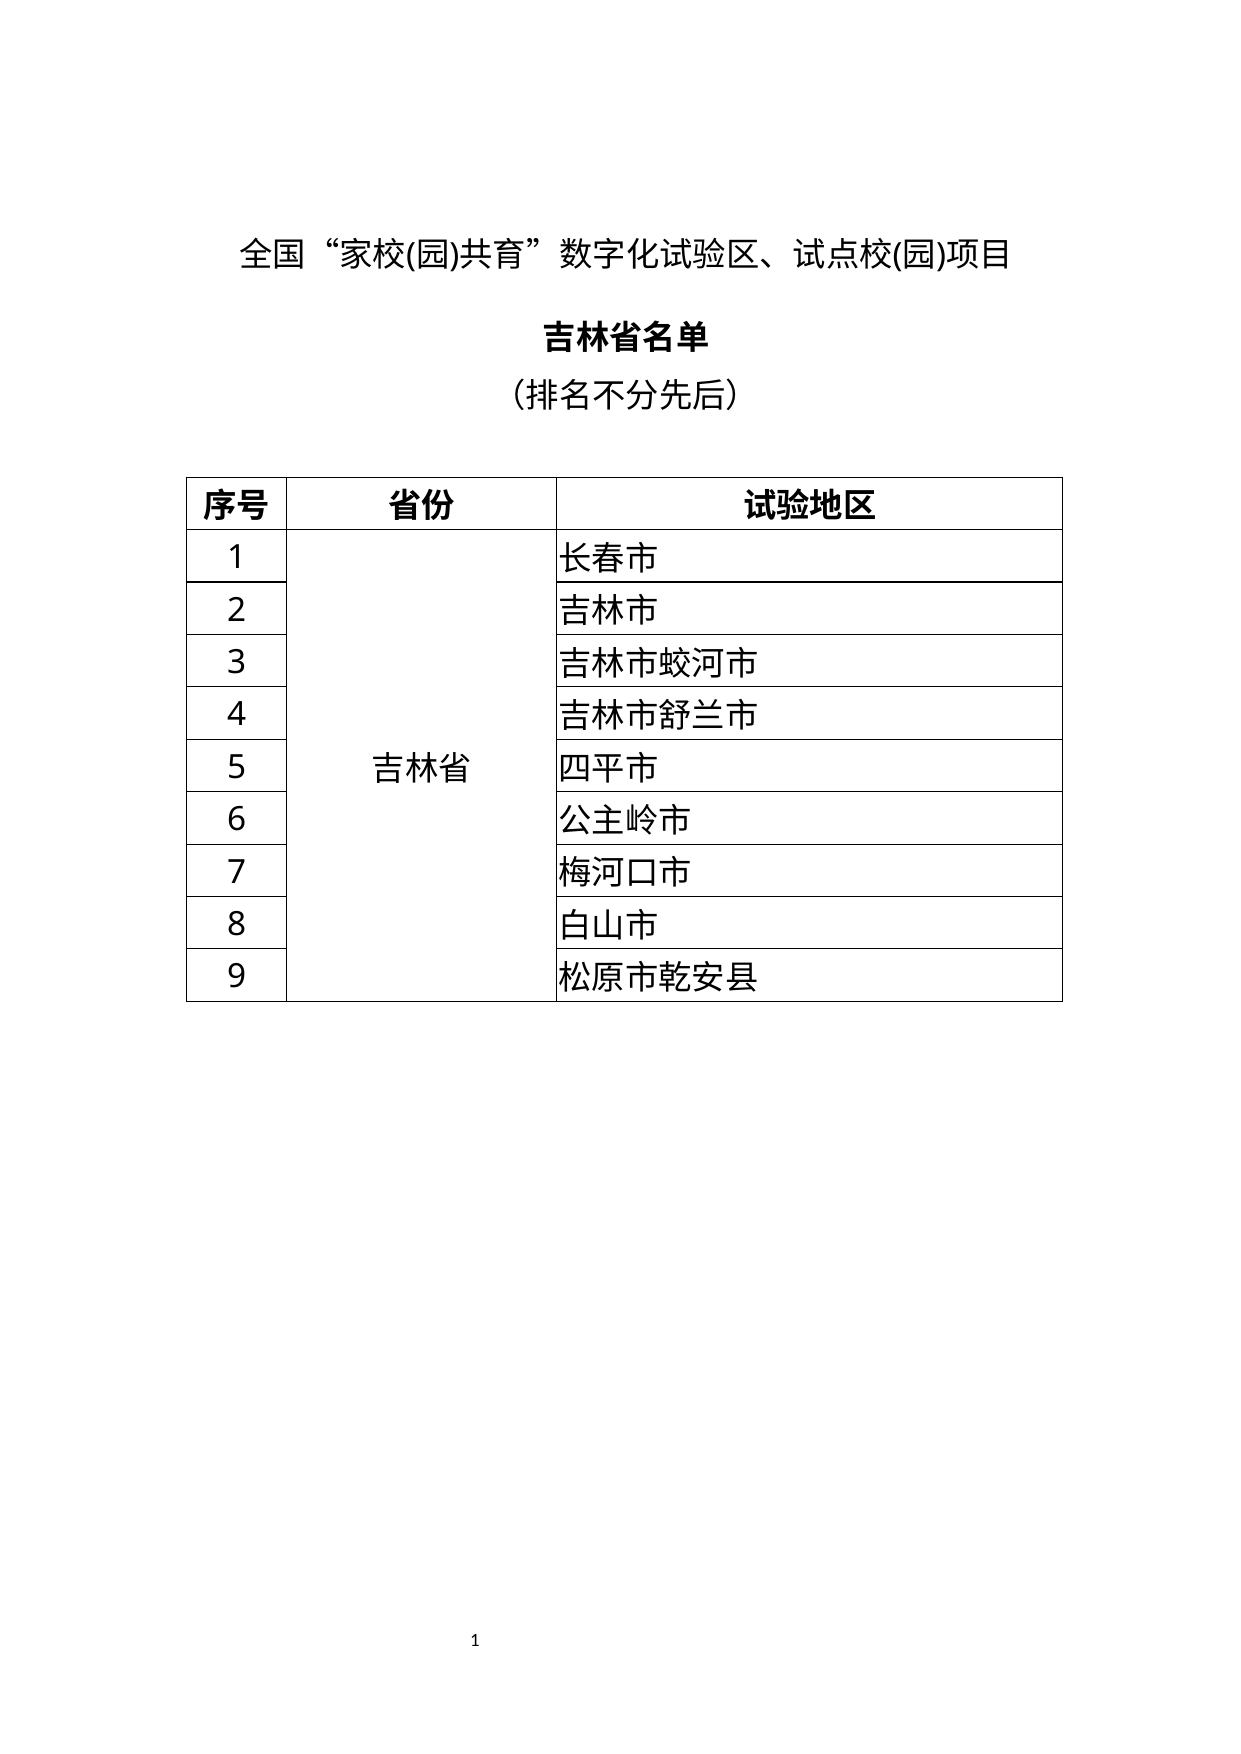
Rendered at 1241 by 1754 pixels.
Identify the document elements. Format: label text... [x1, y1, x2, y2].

table_cell 梅河口市 [557, 845, 1062, 896]
text （排名不分先后） [161, 361, 1090, 419]
table_cell 4 [187, 687, 286, 739]
table_header 试验地区 [557, 478, 1062, 529]
table_cell 7 [187, 845, 286, 896]
table_cell 吉林市蛟河市 [557, 635, 1062, 686]
table_cell 6 [187, 792, 286, 843]
table_cell 5 [187, 740, 286, 791]
table_cell 白山市 [557, 897, 1062, 948]
table_cell 8 [187, 897, 286, 948]
table_cell 吉林市舒兰市 [557, 687, 1062, 739]
table_cell 吉林省 [287, 530, 556, 1001]
table_header 序号 [187, 478, 286, 529]
table_header 省份 [287, 478, 556, 529]
table_cell 吉林市 [557, 583, 1062, 634]
table_cell 3 [187, 635, 286, 686]
table_cell 四平市 [557, 740, 1062, 791]
table_cell 公主岭市 [557, 792, 1062, 843]
text 吉林省名单 [161, 303, 1090, 361]
table_cell 松原市乾安县 [557, 949, 1062, 1001]
table_cell 长春市 [557, 530, 1062, 581]
table_cell 1 [187, 530, 286, 581]
table_cell 2 [187, 583, 286, 634]
table_cell 9 [187, 949, 286, 1001]
text 全国“家校(园)共育”数字化试验区、试点校(园)项目 [161, 219, 1090, 278]
